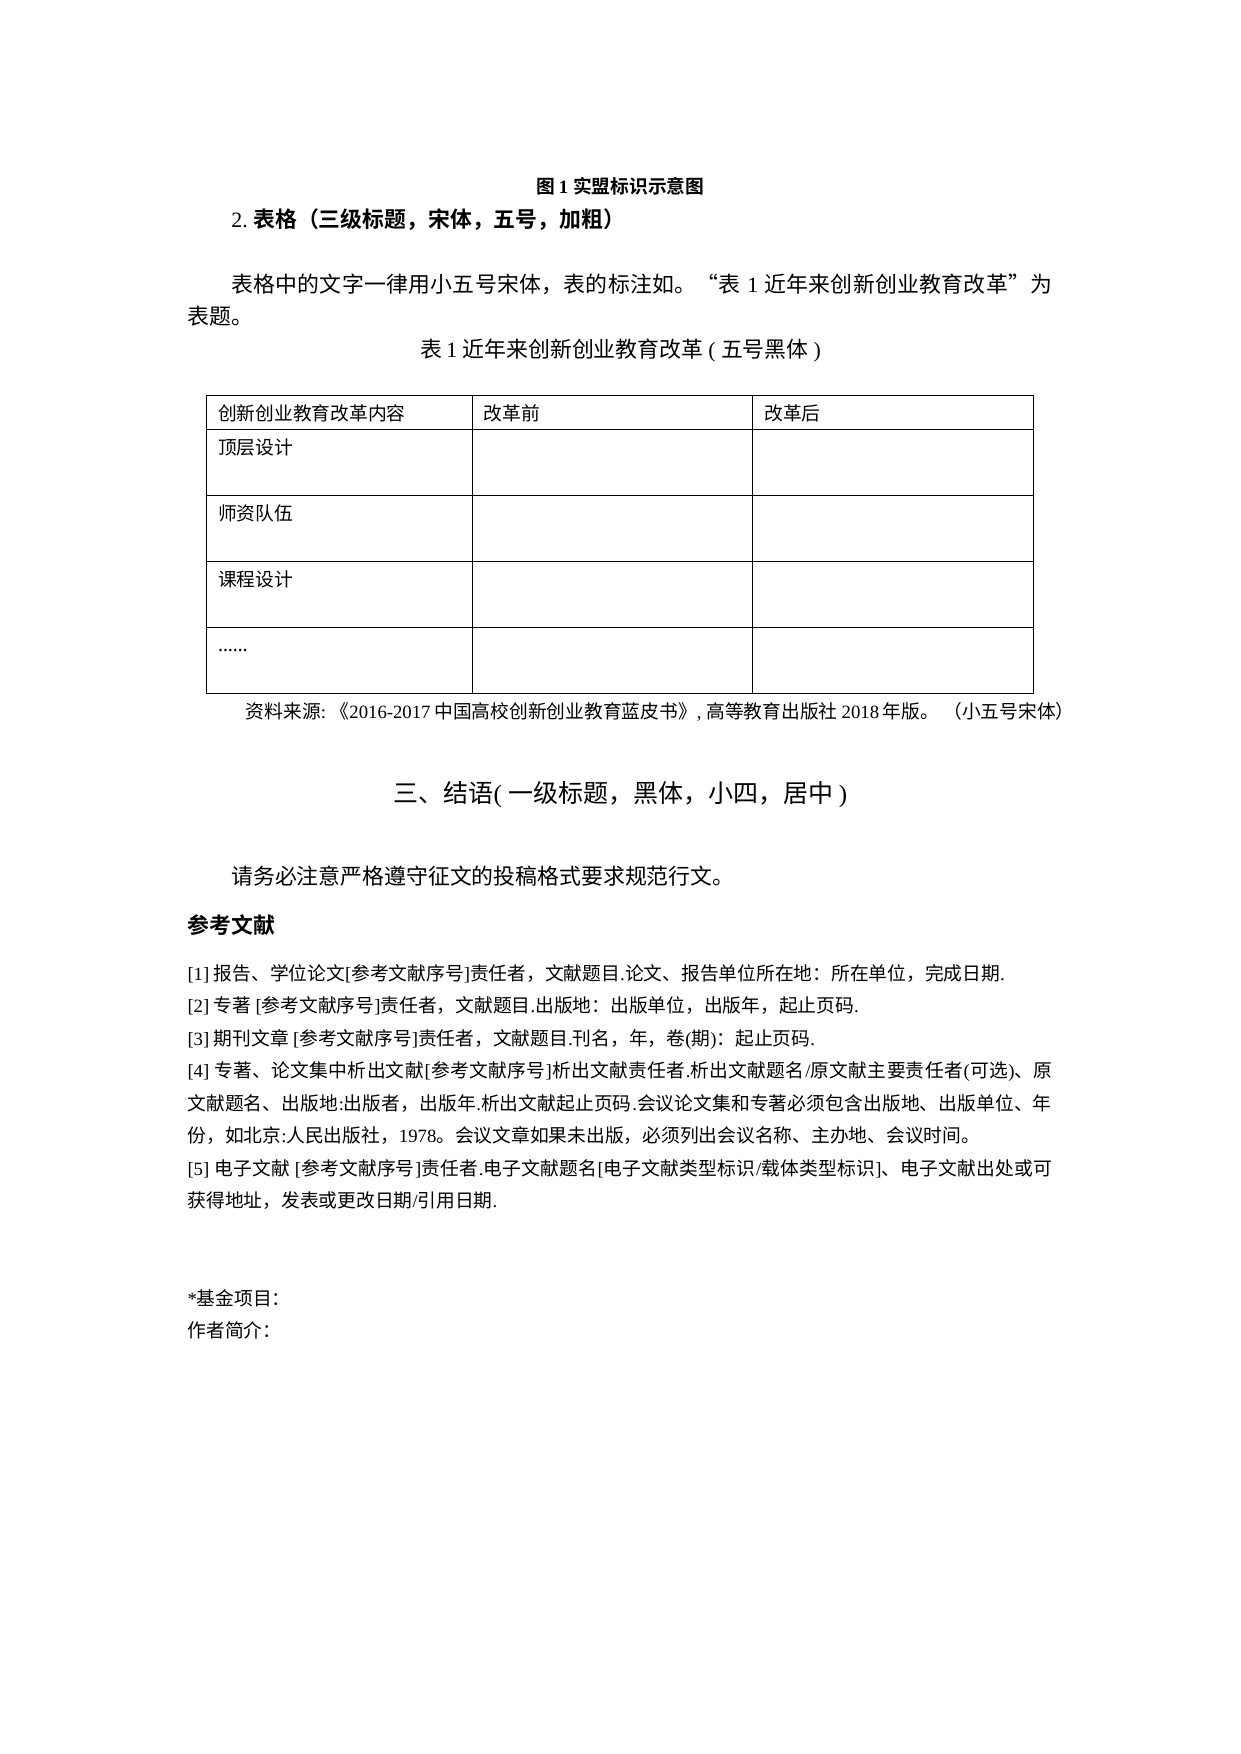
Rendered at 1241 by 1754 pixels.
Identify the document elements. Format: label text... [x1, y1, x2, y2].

table_header 改革后 [753, 396, 1033, 429]
text [5] 电子文献 [参考文献序号]责任者.电子文献题名[电子文献类型标识/载体类型标识]、电子文献出处或可获得地址，发表或更改日期/引用日期. [187, 1151, 1053, 1216]
table_cell …… [207, 628, 472, 693]
table_cell [473, 496, 752, 561]
table_cell 师资队伍 [207, 496, 472, 561]
text [4] 专著、论文集中析出文献[参考文献序号]析出文献责任者.析出文献题名/原文献主要责任者(可选)、原文献题名、出版地:出版者，出版年.析出文献起止页码.会议论文集和专著必须包含出版地、出版单位、年份，如北京:人民出版社，1978。会议文章如果未出版，必须列出会议名称、主办地、会议时间。 [187, 1053, 1053, 1151]
table_header 创新创业教育改革内容 [207, 396, 472, 429]
table_cell [473, 628, 752, 693]
subtitle 2. 表格（三级标题，宋体，五号，加粗） [187, 202, 1053, 234]
text [3] 期刊文章 [参考文献序号]责任者，文献题目.刊名，年，卷(期)：起止页码. [187, 1021, 1053, 1053]
text [1] 报告、学位论文[参考文献序号]责任者，文献题目.论文、报告单位所在地：所在单位，完成日期. [187, 956, 1053, 988]
text 图1 实盟标识示意图 [187, 169, 1053, 202]
table_cell 顶层设计 [207, 430, 472, 495]
text 参考文献 [187, 907, 1053, 940]
table_header 改革前 [473, 396, 752, 429]
text 资料来源: 《2016-2017中国高校创新创业教育蓝皮书》, 高等教育出版社 2018年版。 （小五号宋体） [187, 694, 1133, 727]
table_cell [753, 628, 1033, 693]
table_cell [753, 430, 1033, 495]
table_cell [473, 430, 752, 495]
text [2] 专著 [参考文献序号]责任者，文献题目.出版地：出版单位，出版年，起止页码. [187, 988, 1053, 1021]
table_cell [473, 562, 752, 627]
table_cell 课程设计 [207, 562, 472, 627]
table_cell [753, 562, 1033, 627]
text 请务必注意严格遵守征文的投稿格式要求规范行文。 [187, 858, 1053, 891]
text 作者简介： [187, 1313, 1053, 1346]
subtitle 三、结语( 一级标题，黑体，小四，居中 ) [187, 759, 1053, 824]
text 表格中的文字一律用小五号宋体，表的标注如。“表1 近年来创新创业教育改革”为表题。 [187, 266, 1053, 331]
text *基金项目： [187, 1281, 1053, 1313]
table_cell [753, 496, 1033, 561]
text 表1 近年来创新创业教育改革 ( 五号黑体 ) [187, 331, 1053, 364]
